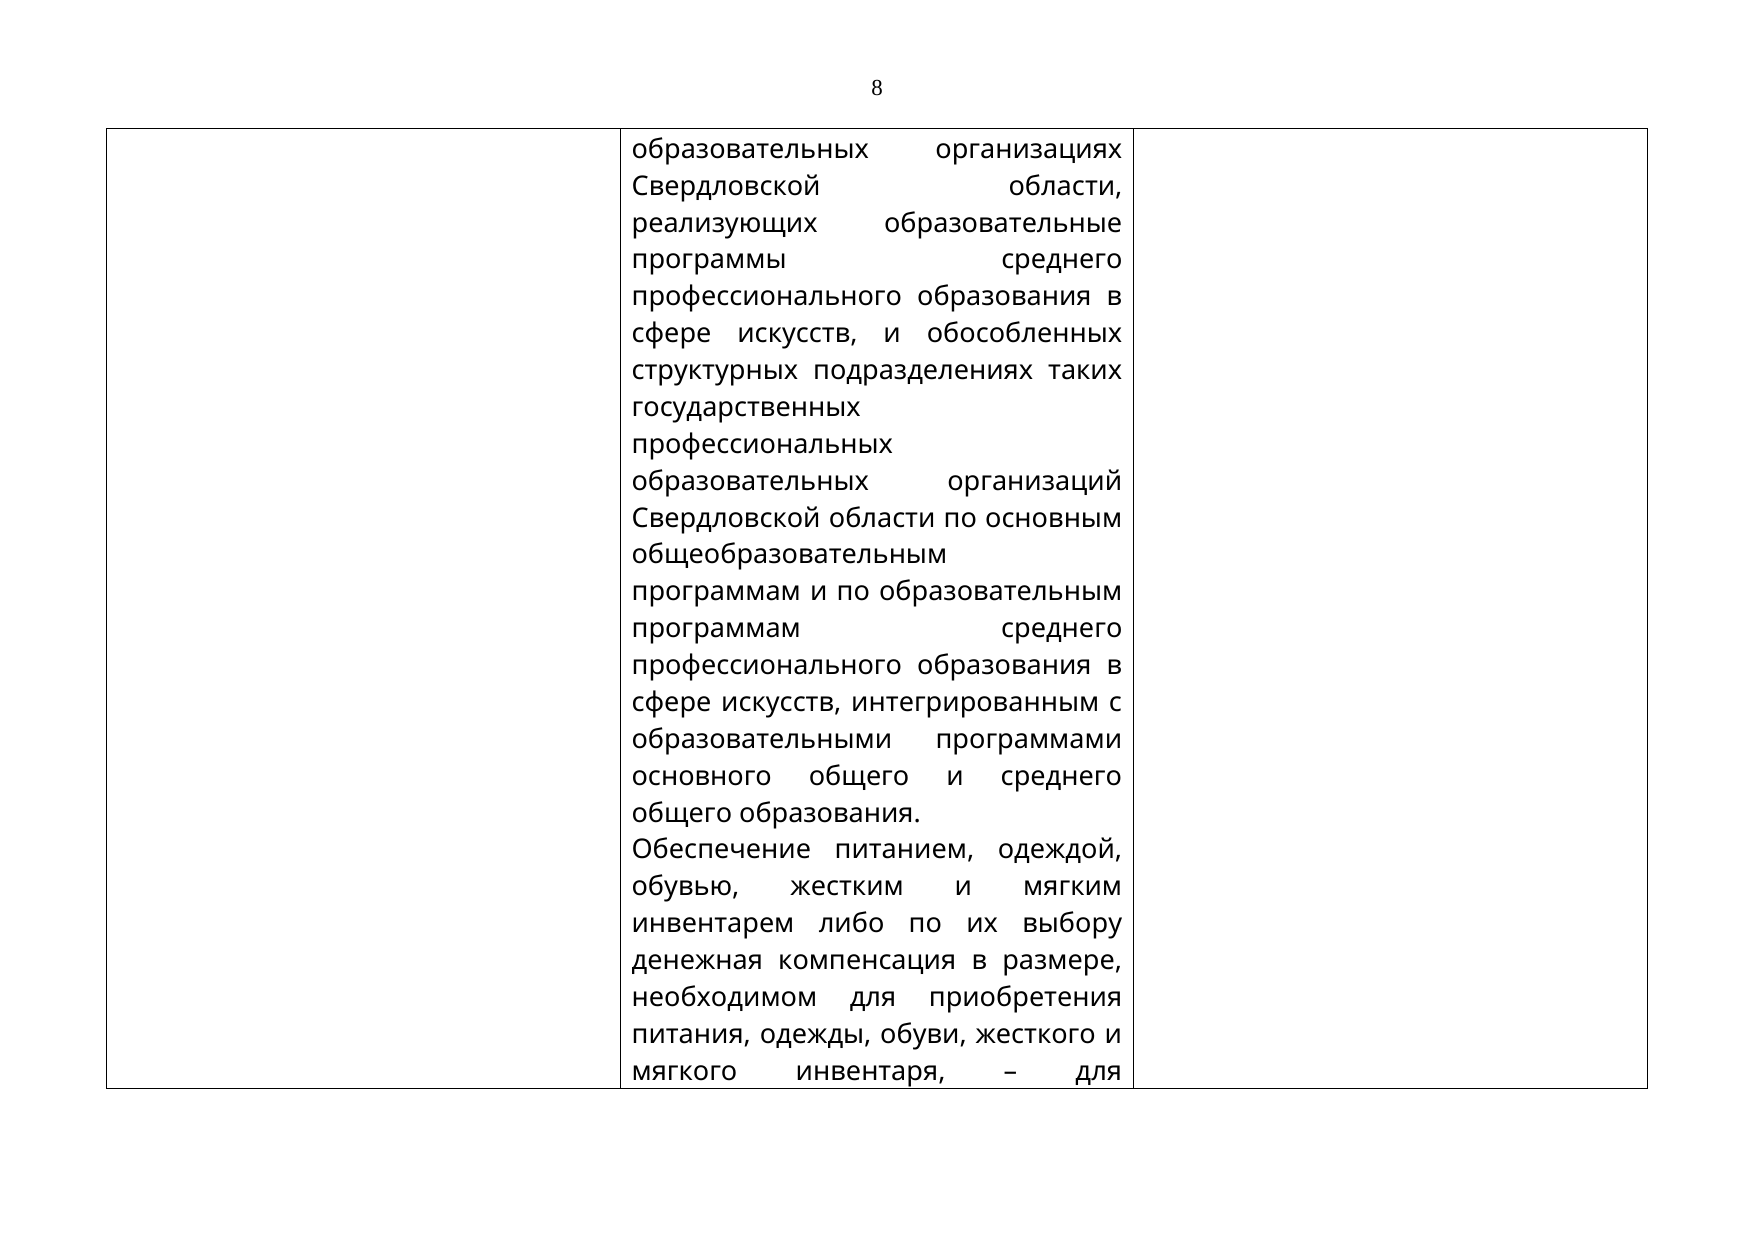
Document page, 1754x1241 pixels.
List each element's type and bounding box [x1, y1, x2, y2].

table_cell [621, 129, 1133, 1088]
table_cell [1134, 129, 1647, 1088]
table_cell [107, 129, 620, 1088]
